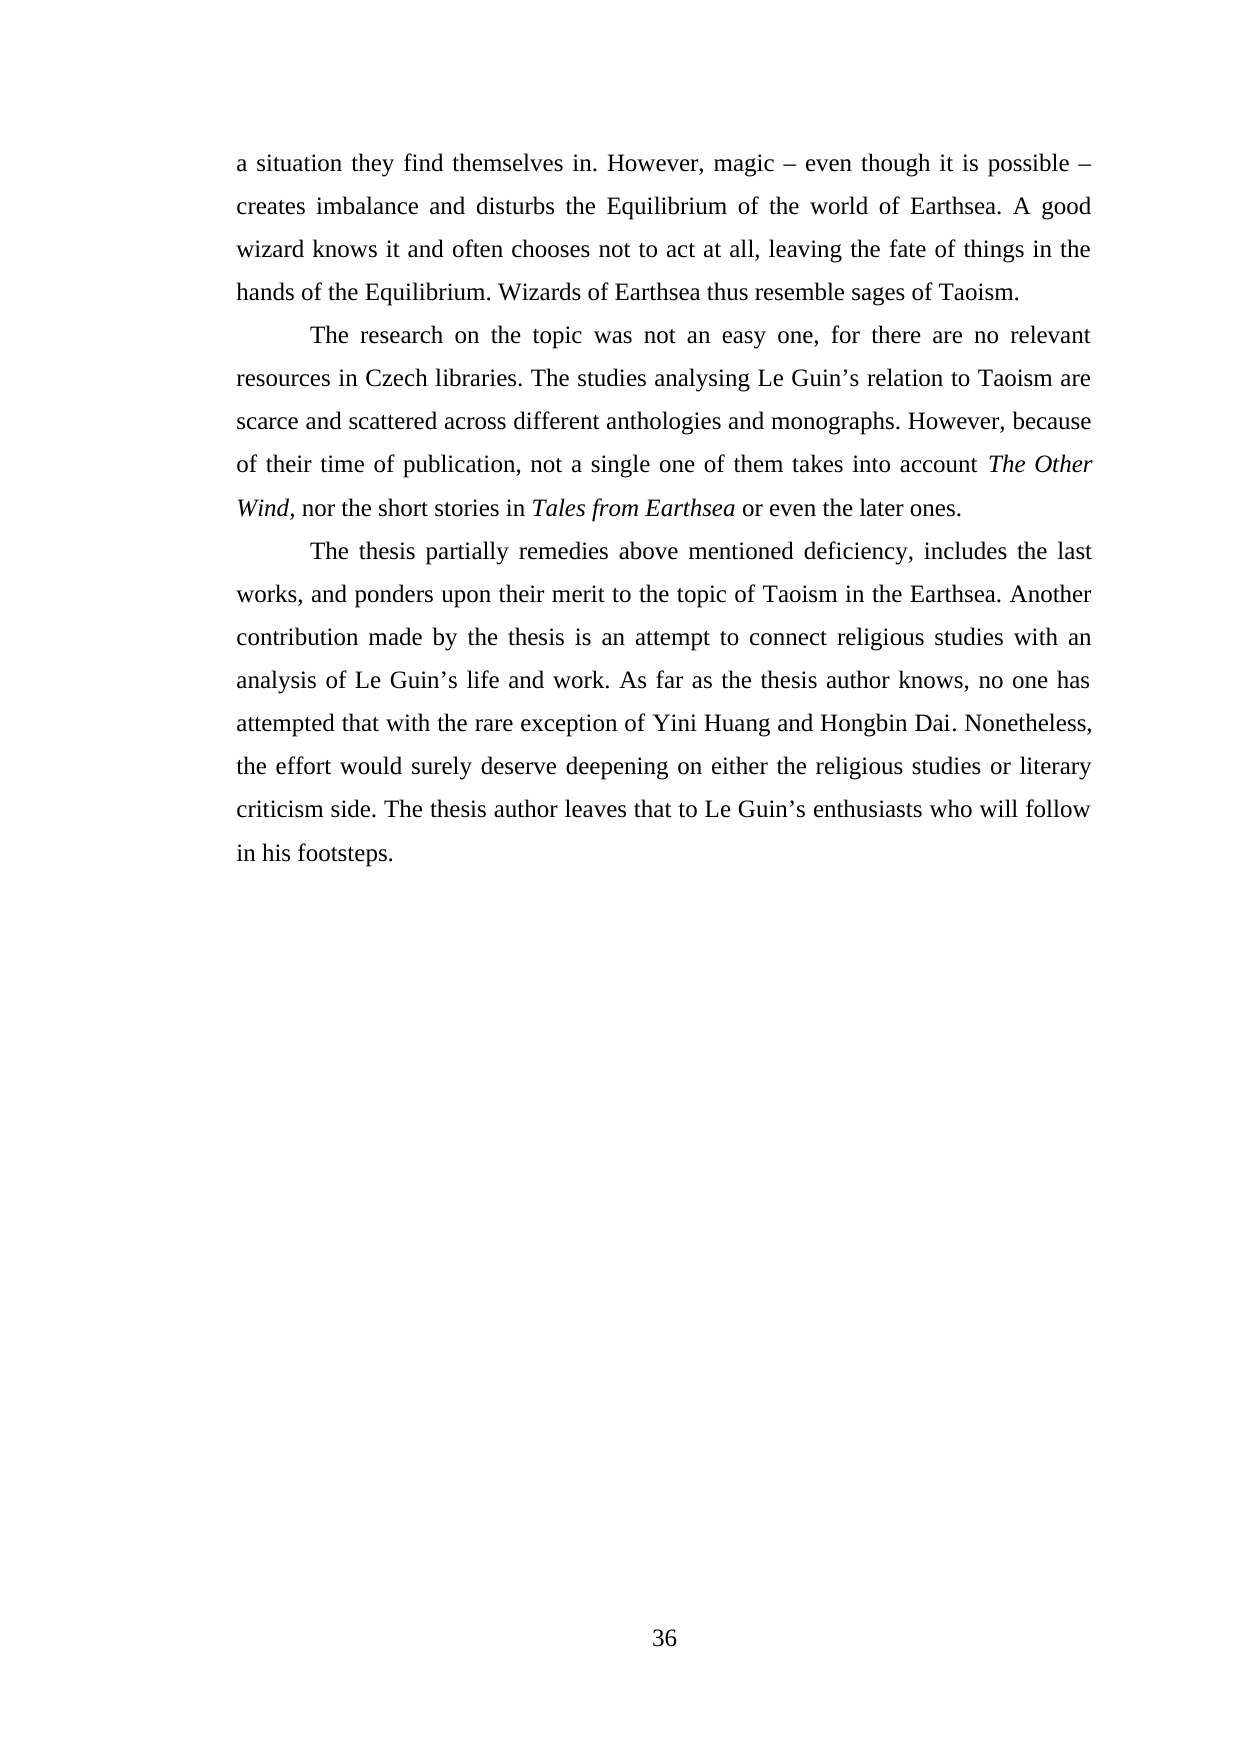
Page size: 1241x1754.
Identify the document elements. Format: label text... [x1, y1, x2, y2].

text The thesis partially remedies above mentioned deficiency, includes the last works, and ponders upon their merit to the topic of Taoism in the Earthsea. Another contribution made by the thesis is an attempt to connect religious studies with an analysis of Le Guin’s life and work. As far as the thesis author knows, no one has attempted that with the rare exception of Yini Huang and Hongbin Dai. Nonetheless, the effort would surely deserve deepening on either the religious studies or literary criticism side. The thesis author leaves that to Le Guin’s enthusiasts who will follow in his footsteps. [236, 536, 1092, 866]
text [236, 148, 1092, 306]
text The research on the topic was not an easy one, for there are no relevant resources in Czech libraries. The studies analysing Le Guin’s relation to Taoism are scarce and scattered across different anthologies and monographs. However, because of their time of publication, not a single one of them takes into account The Other Wind, nor the short stories in Tales from Earthsea or even the later ones. [236, 320, 1092, 521]
